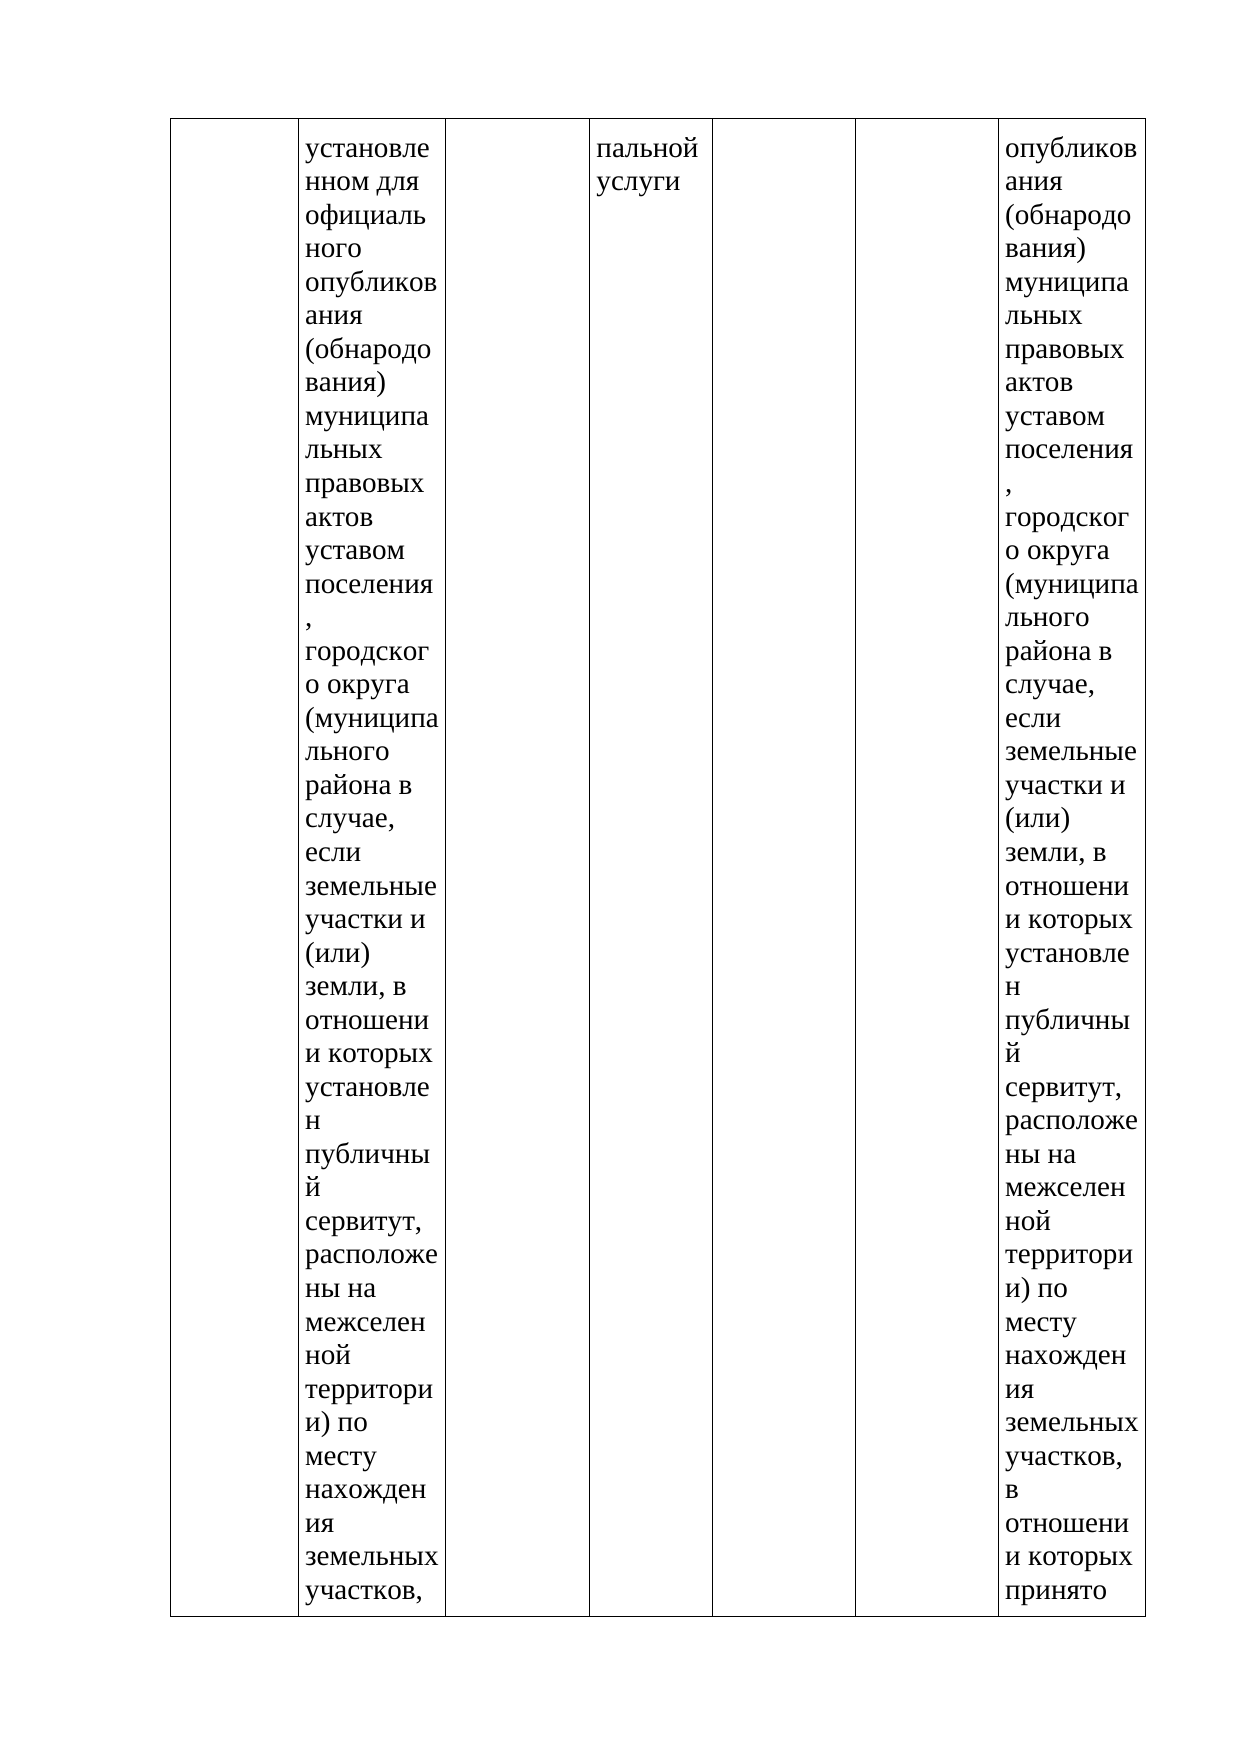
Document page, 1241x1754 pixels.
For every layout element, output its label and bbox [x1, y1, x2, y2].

table_cell [171, 119, 298, 1616]
table_cell [856, 119, 998, 1616]
table_cell [299, 119, 445, 1616]
table_cell [590, 119, 712, 1616]
table_cell [446, 119, 589, 1616]
table_cell [999, 119, 1145, 1616]
table_cell [713, 119, 855, 1616]
